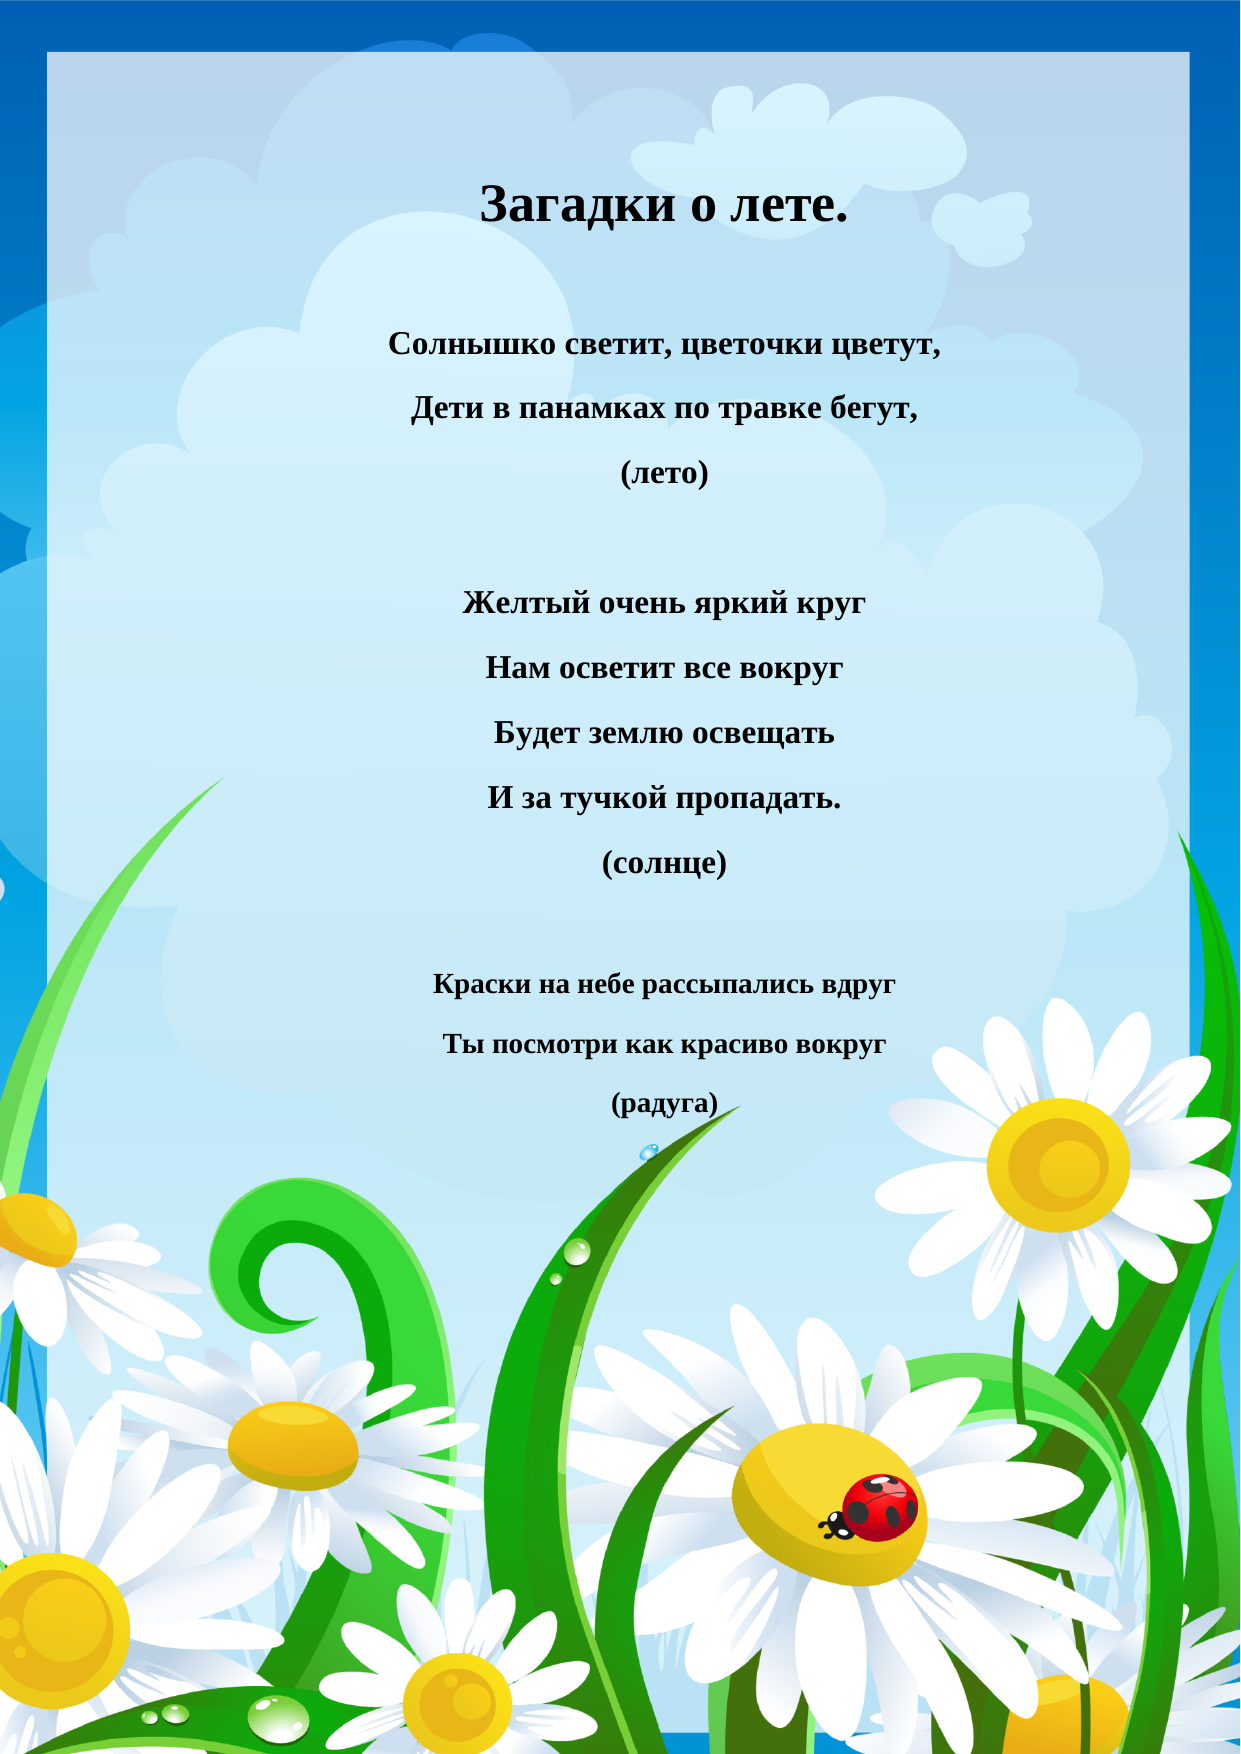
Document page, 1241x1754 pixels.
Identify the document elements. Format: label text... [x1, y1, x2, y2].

picture [0, 0, 1241, 1754]
text Дети в панамках по травке бегут, [177, 388, 1152, 426]
text И за тучкой пропадать. [177, 777, 1152, 816]
text Краски на небе рассыпались вдруг [177, 966, 1152, 1000]
text (лето) [177, 453, 1152, 491]
text Загадки о лете. [177, 171, 1152, 233]
text Ты посмотри как красиво вокруг [177, 1026, 1152, 1059]
text Нам осветит все вокруг [177, 647, 1152, 686]
text Желтый очень яркий круг [177, 582, 1152, 621]
text (солнце) [177, 842, 1152, 880]
text Будет землю освещать [177, 712, 1152, 751]
text (радуга) [177, 1085, 1152, 1119]
text Солнышко светит, цветочки цветут, [177, 323, 1152, 361]
picture [0, 879, 4, 899]
